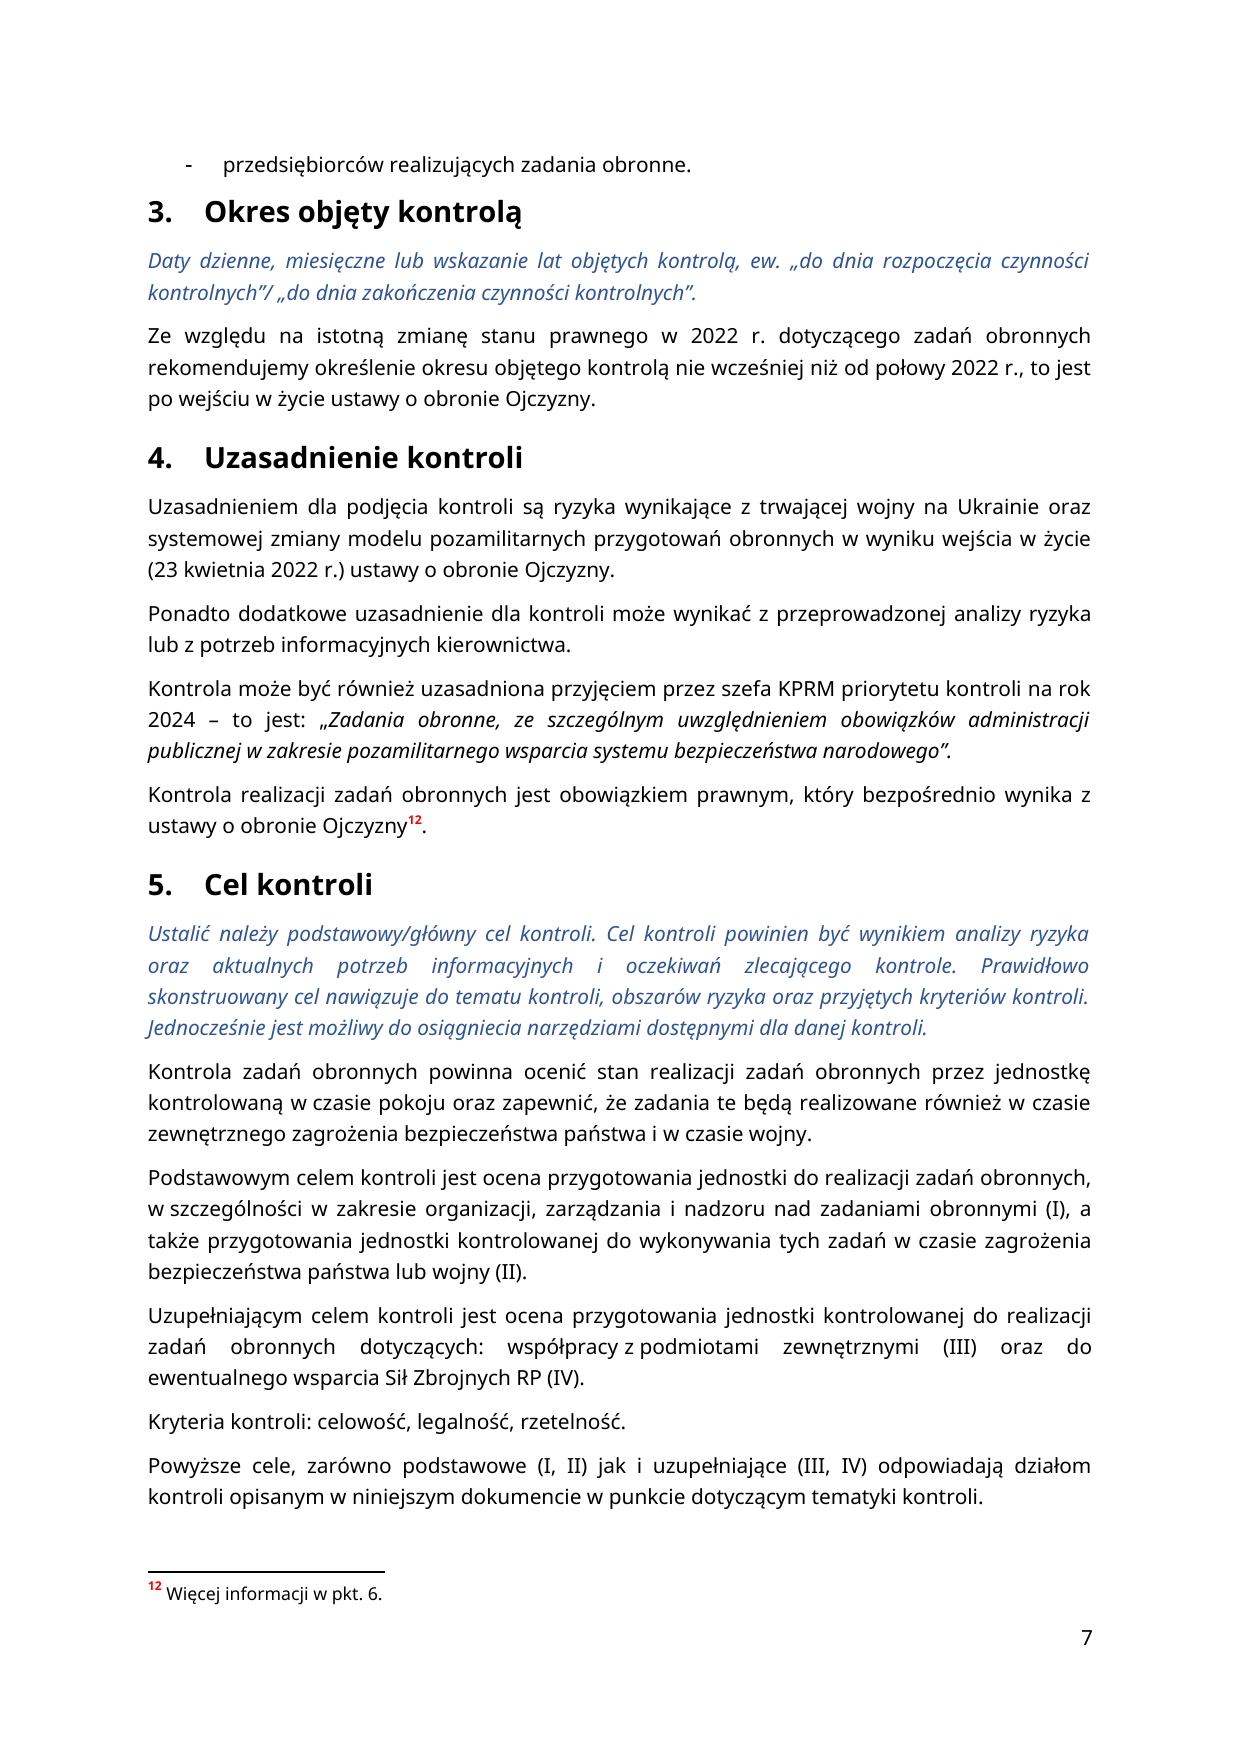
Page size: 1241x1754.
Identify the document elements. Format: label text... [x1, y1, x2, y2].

text Powyższe cele, zarówno podstawowe (I, II) jak i uzupełniające (III, IV) odpowiadają działom kontroli opisanym w niniejszym dokumencie w punkcie dotyczącym tematyki kontroli. [148, 1448, 1092, 1511]
subtitle Uzasadnienie kontroli [148, 437, 1092, 477]
subtitle Okres objęty kontrolą [148, 191, 1092, 231]
text Uzasadnieniem dla podjęcia kontroli są ryzyka wynikające z trwającej wojny na Ukrainie oraz systemowej zmiany modelu pozamilitarnych przygotowań obronnych w wyniku wejścia w życie (23 kwietnia 2022 r.) ustawy o obronie Ojczyzny. [148, 489, 1092, 583]
text Daty dzienne, miesięczne lub wskazanie lat objętych kontrolą, ew. „do dnia rozpoczęcia czynności kontrolnych”/ „do dnia zakończenia czynności kontrolnych”. [148, 244, 1092, 306]
text Podstawowym celem kontroli jest ocena przygotowania jednostki do realizacji zadań obronnych, w szczególności w zakresie organizacji, zarządzania i nadzoru nad zadaniami obronnymi (I), a także przygotowania jednostki kontrolowanej do wykonywania tych zadań w czasie zagrożenia bezpieczeństwa państwa lub wojny (II). [148, 1161, 1092, 1286]
text Ponadto dodatkowe uzasadnienie dla kontroli może wynikać z przeprowadzonej analizy ryzyka lub z potrzeb informacyjnych kierownictwa. [148, 596, 1092, 658]
list przedsiębiorców realizujących zadania obronne. [185, 148, 1092, 179]
text Kontrola realizacji zadań obronnych jest obowiązkiem prawnym, który bezpośrednio wynika z ustawy o obronie Ojczyzny. [148, 777, 1092, 839]
text Kontrola zadań obronnych powinna ocenić stan realizacji zadań obronnych przez jednostkę kontrolowaną w czasie pokoju oraz zapewnić, że zadania te będą realizowane również w czasie zewnętrznego zagrożenia bezpieczeństwa państwa i w czasie wojny. [148, 1054, 1092, 1148]
text Kontrola może być również uzasadniona przyjęciem przez szefa KPRM priorytetu kontroli na rok 2024 – to jest: „Zadania obronne, ze szczególnym uwzględnieniem obowiązków administracji publicznej w zakresie pozamilitarnego wsparcia systemu bezpieczeństwa narodowego”. [148, 671, 1092, 764]
text Ustalić należy podstawowy/główny cel kontroli. Cel kontroli powinien być wynikiem analizy ryzyka oraz aktualnych potrzeb informacyjnych i oczekiwań zlecającego kontrole. Prawidłowo skonstruowany cel nawiązuje do tematu kontroli, obszarów ryzyka oraz przyjętych kryteriów kontroli. Jednocześnie jest możliwy do osiągniecia narzędziami dostępnymi dla danej kontroli. [148, 917, 1092, 1042]
text Uzupełniającym celem kontroli jest ocena przygotowania jednostki kontrolowanej do realizacji zadań obronnych dotyczących: współpracy z podmiotami zewnętrznymi (III) oraz do ewentualnego wsparcia Sił Zbrojnych RP (IV). [148, 1298, 1092, 1392]
subtitle Cel kontroli [148, 864, 1092, 904]
text Kryteria kontroli: celowość, legalność, rzetelność. [148, 1404, 1092, 1436]
text Ze względu na istotną zmianę stanu prawnego w 2022 r. dotyczącego zadań obronnych rekomendujemy określenie okresu objętego kontrolą nie wcześniej niż od połowy 2022 r., to jest po wejściu w życie ustawy o obronie Ojczyzny. [148, 319, 1092, 412]
